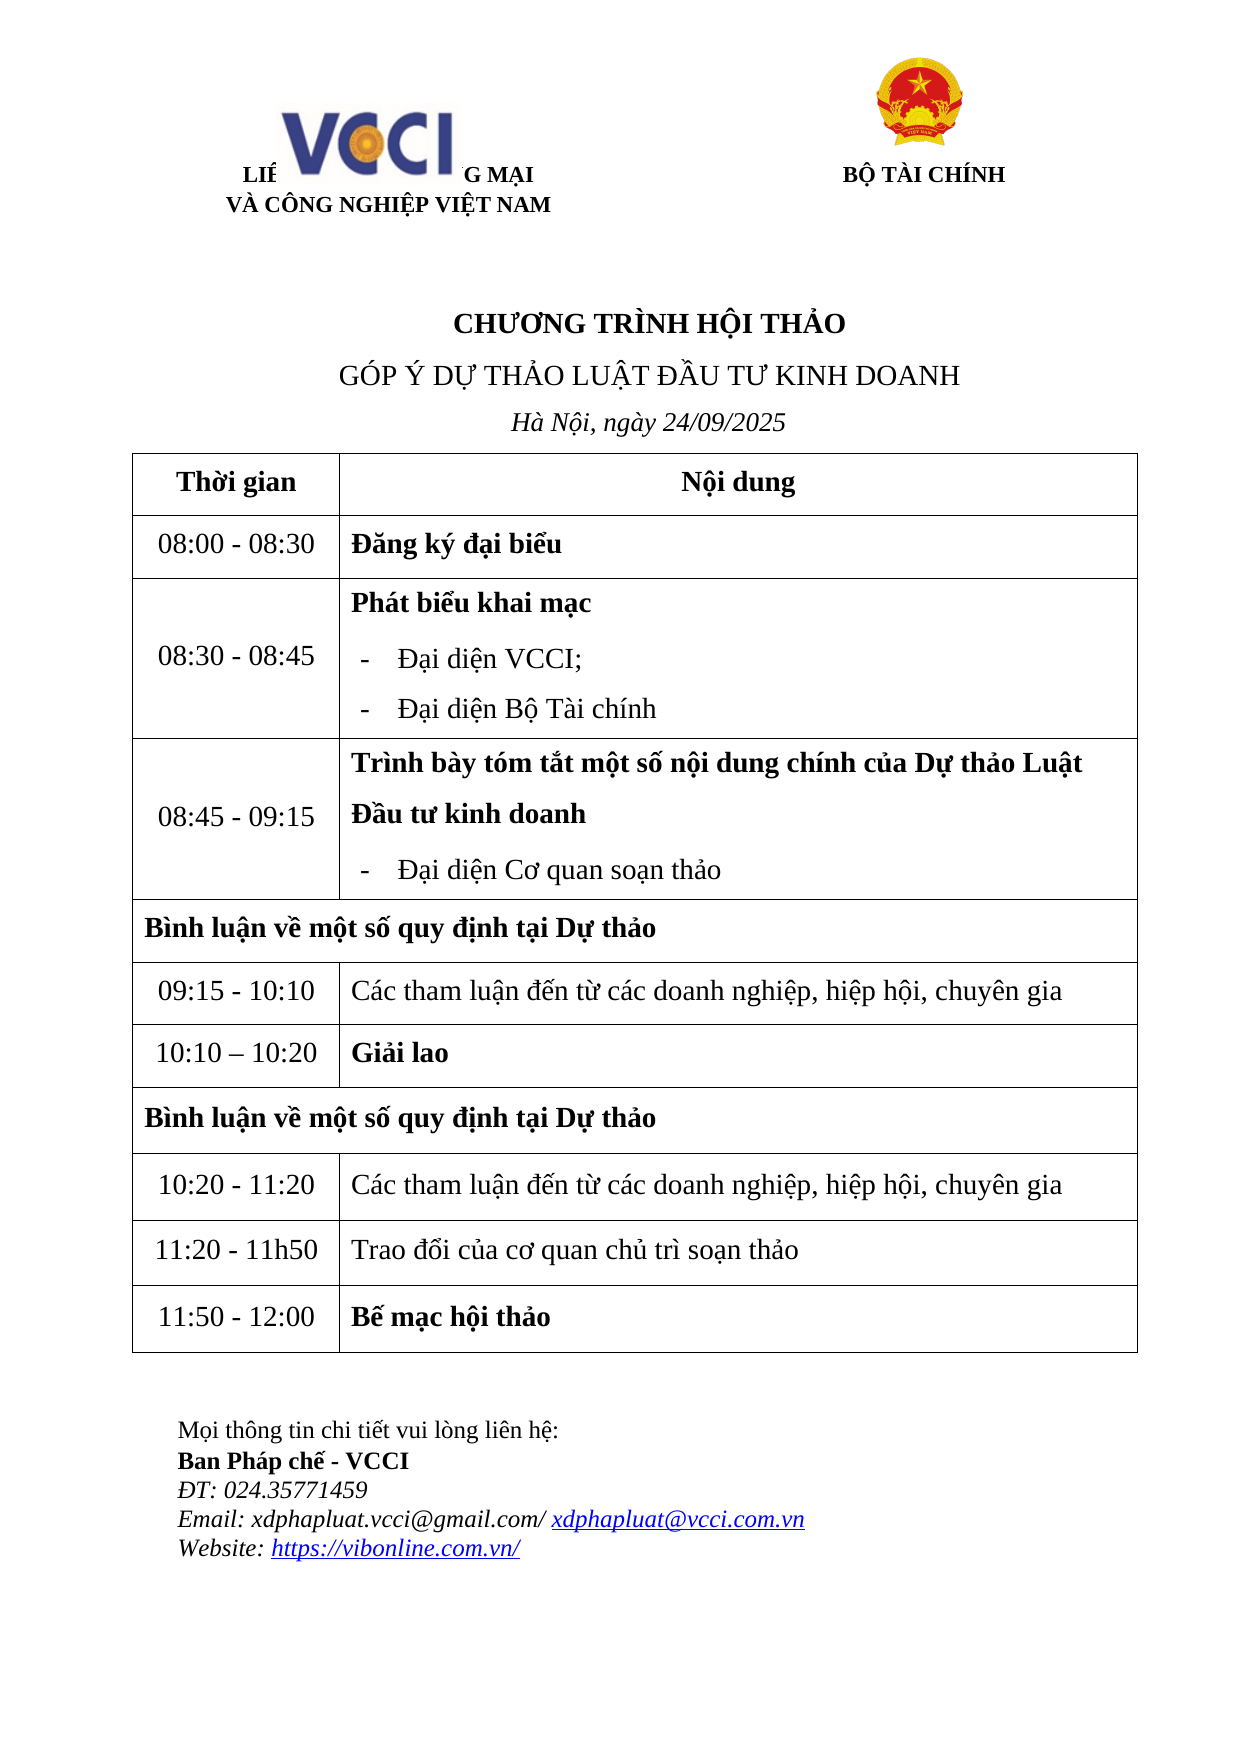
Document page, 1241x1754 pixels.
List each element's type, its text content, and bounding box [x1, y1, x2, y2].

table_cell Bế mạc hội thảo [340, 1286, 1137, 1352]
table_cell Đăng ký đại biểu [340, 516, 1137, 577]
table_cell Trình bày tóm tắt một số nội dung chính của Dự thảo Luật Đầu tư kinh doanh Đại diện Cơ quan soạn thảo [340, 739, 1137, 899]
text Website: https://vibonline.com.vn/ [177, 1533, 1122, 1561]
table_cell 09:15 - 10:10 [133, 963, 339, 1024]
picture [276, 103, 463, 185]
text GÓP Ý DỰ THẢO LUẬT ĐẦU TƯ KINH DOANH [177, 358, 1122, 391]
table_cell Bình luận về một số quy định tại Dự thảo [133, 1088, 1137, 1153]
table_cell 08:00 - 08:30 [133, 516, 339, 577]
table_cell 11:50 - 12:00 [133, 1286, 339, 1352]
table_cell 08:45 - 09:15 [133, 739, 339, 899]
table_cell 10:20 - 11:20 [133, 1154, 339, 1220]
text Ban Pháp chế - VCCI [177, 1446, 1122, 1475]
table_cell Bình luận về một số quy định tại Dự thảo [133, 900, 1137, 962]
table_cell Các tham luận đến từ các doanh nghiệp, hiệp hội, chuyên gia [340, 963, 1137, 1024]
table_cell Giải lao [340, 1025, 1137, 1087]
table_cell 08:30 - 08:45 [133, 579, 339, 738]
text CHƯƠNG TRÌNH HỘI THẢO [177, 307, 1122, 340]
text Hà Nội, ngày 24/09/2025 [177, 406, 1122, 437]
text Email: xdphapluat.vcci@gmail.com/ xdphapluat@vcci.com.vn [177, 1504, 1122, 1533]
text ĐT: 024.35771459 [177, 1475, 1122, 1504]
text Mọi thông tin chi tiết vui lòng liên hệ: [177, 1415, 1122, 1444]
picture [873, 55, 966, 148]
table_header Nội dung [340, 454, 1137, 515]
table_header LIÊN ĐOÀN THƯƠNG MẠI BỘ TÀI CHÍNH VÀ CÔNG NGHIỆP VIỆT NAM [89, 103, 1122, 294]
table_cell 11:20 - 11h50 [133, 1221, 339, 1284]
table_cell 10:10 – 10:20 [133, 1025, 339, 1087]
table_cell Phát biểu khai mạc Đại diện VCCI; Đại diện Bộ Tài chính [340, 579, 1137, 738]
table_cell Các tham luận đến từ các doanh nghiệp, hiệp hội, chuyên gia [340, 1154, 1137, 1220]
table_header Thời gian [133, 454, 339, 515]
table_cell Trao đổi của cơ quan chủ trì soạn thảo [340, 1221, 1137, 1284]
